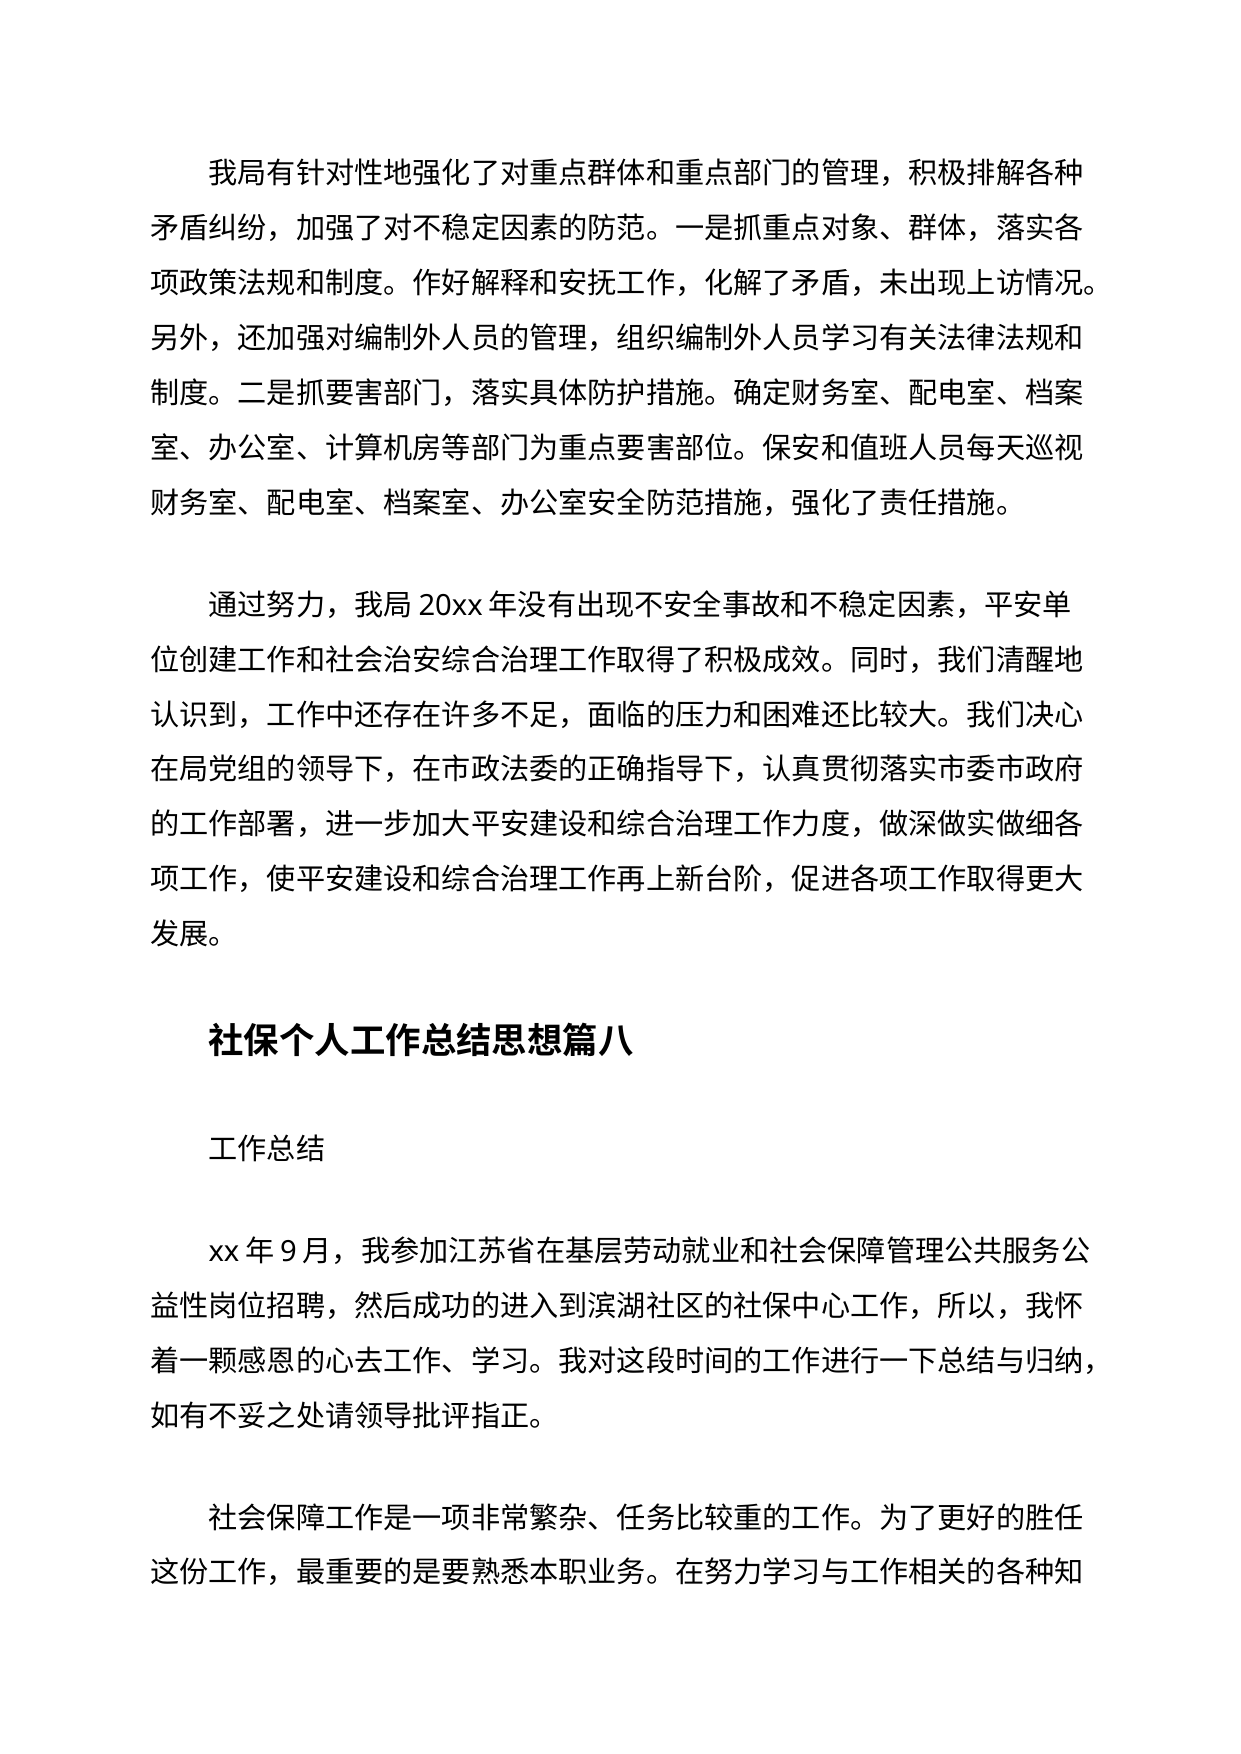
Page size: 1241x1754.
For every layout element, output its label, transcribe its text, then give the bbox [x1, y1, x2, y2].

text 通过努力，我局20xx年没有出现不安全事故和不稳定因素，平安单位创建工作和社会治安综合治理工作取得了积极成效。同时，我们清醒地认识到，工作中还存在许多不足，面临的压力和困难还比较大。我们决心在局党组的领导下，在市政法委的正确指导下，认真贯彻落实市委市政府的工作部署，进一步加大平安建设和综合治理工作力度，做深做实做细各项工作，使平安建设和综合治理工作再上新台阶，促进各项工作取得更大发展。 [150, 581, 1090, 953]
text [150, 1494, 1090, 1591]
text xx年9月，我参加江苏省在基层劳动就业和社会保障管理公共服务公益性岗位招聘，然后成功的进入到滨湖社区的社保中心工作，所以，我怀着一颗感恩的心去工作、学习。我对这段时间的工作进行一下总结与归纳，如有不妥之处请领导批评指正。 [150, 1228, 1090, 1435]
text 我局有针对性地强化了对重点群体和重点部门的管理，积极排解各种矛盾纠纷，加强了对不稳定因素的防范。一是抓重点对象、群体，落实各项政策法规和制度。作好解释和安抚工作，化解了矛盾，未出现上访情况。另外，还加强对编制外人员的管理，组织编制外人员学习有关法律法规和制度。二是抓要害部门，落实具体防护措施。确定财务室、配电室、档案室、办公室、计算机房等部门为重点要害部位。保安和值班人员每天巡视财务室、配电室、档案室、办公室安全防范措施，强化了责任措施。 [150, 150, 1090, 522]
text 社保个人工作总结思想篇八 [150, 1012, 1090, 1064]
text 工作总结 [150, 1126, 1090, 1168]
